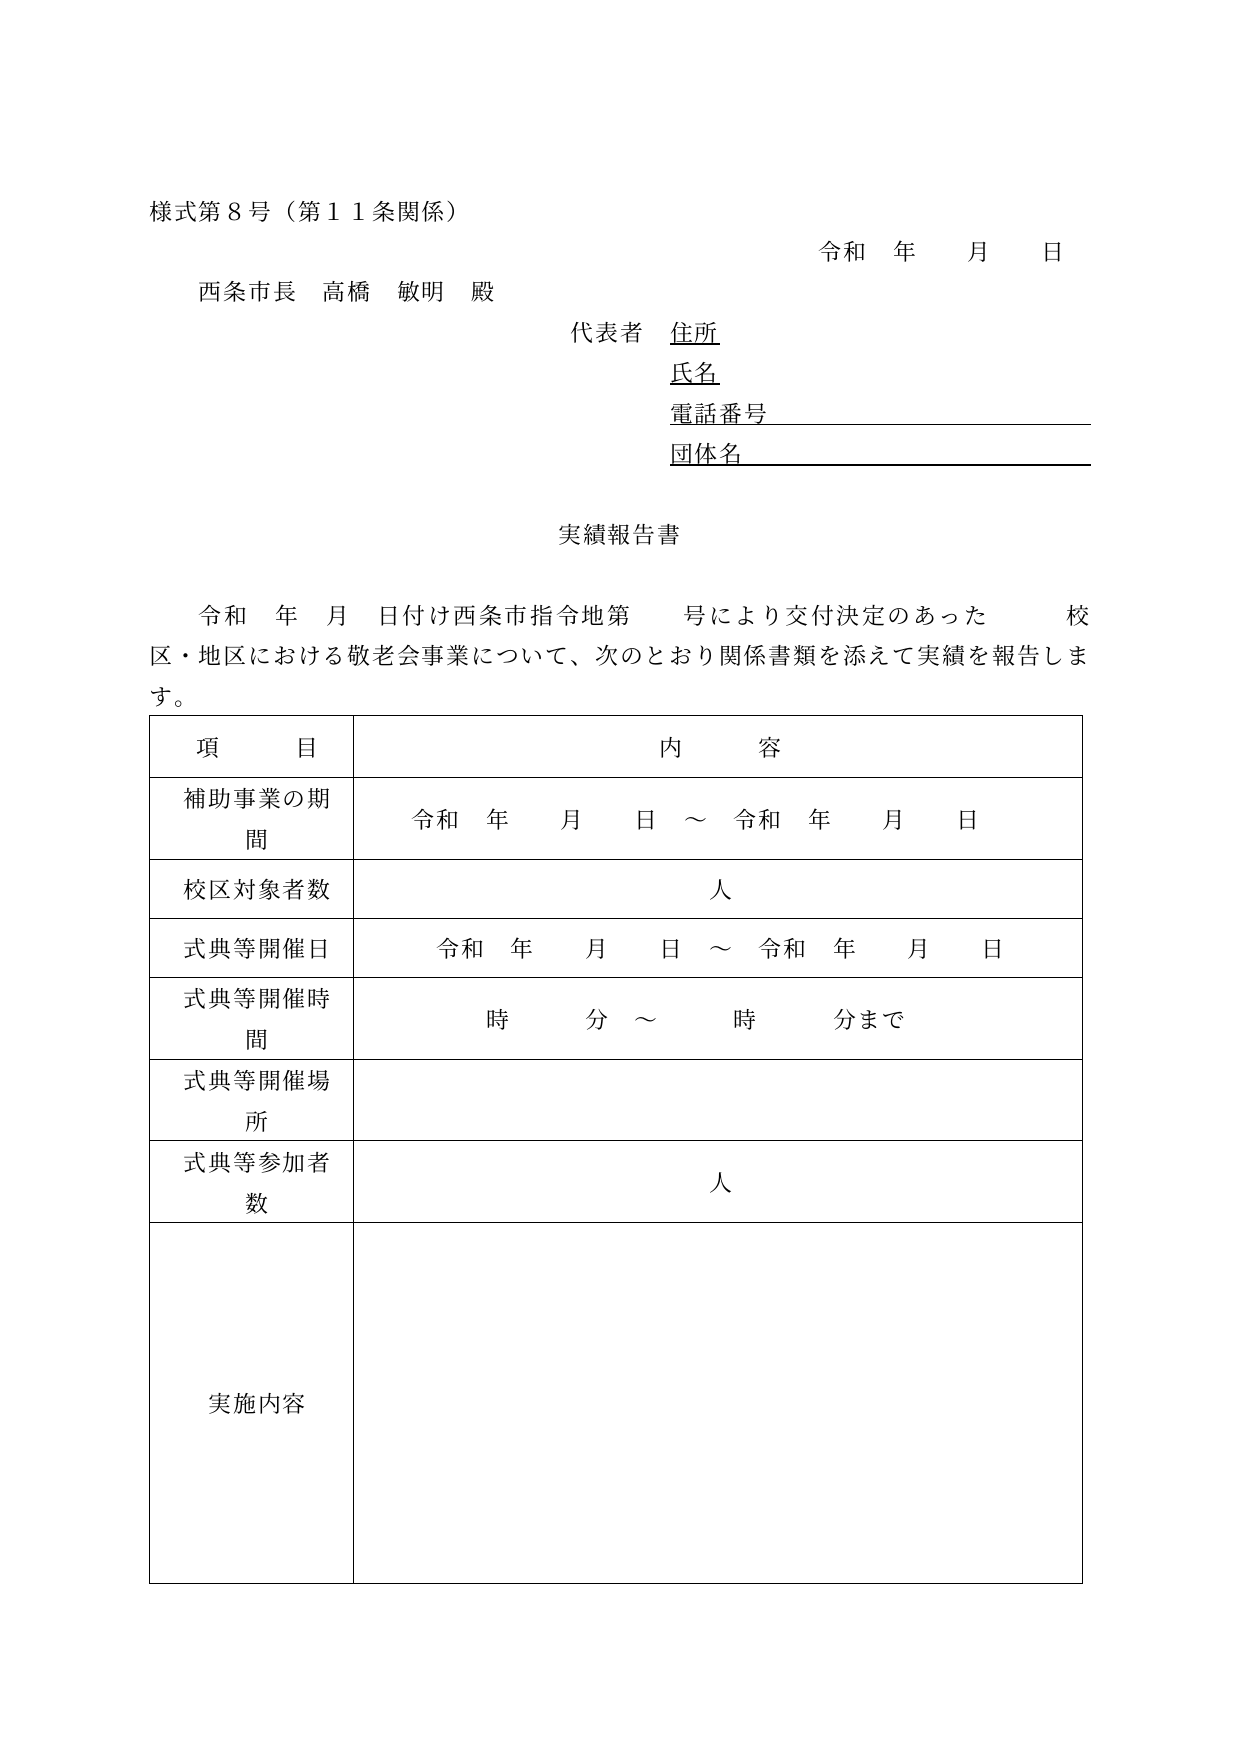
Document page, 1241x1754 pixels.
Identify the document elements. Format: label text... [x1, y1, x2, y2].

table_header 内 容 [354, 716, 1082, 777]
text 様式第８号（第１１条関係） [149, 190, 1091, 230]
table_header 項 目 [150, 716, 353, 777]
text 実績報告書 [149, 513, 1091, 554]
text 電話番号 [646, 392, 1091, 432]
table_cell 式典等開催時間 [150, 978, 353, 1058]
table_cell 式典等参加者数 [150, 1141, 353, 1222]
text 代表者 住所 [547, 311, 1091, 352]
text 氏名 [646, 352, 1091, 392]
table_cell 式典等開催日 [150, 919, 353, 977]
table_cell 式典等開催場所 [150, 1060, 353, 1140]
text 団体名 [646, 432, 1091, 473]
text 西条市長 高橋 敏明 殿 [174, 271, 1091, 311]
table_cell 校区対象者数 [150, 860, 353, 918]
table_cell 補助事業の期間 [150, 778, 353, 858]
table_cell 令和 年 月 日 ～ 令和 年 月 日 [354, 778, 1082, 858]
table_cell 人 [354, 1141, 1082, 1222]
table_cell 時 分 ～ 時 分まで [354, 978, 1082, 1058]
table_cell [354, 1223, 1082, 1582]
text 令和 年 月 日付け西条市指令地第 号により交付決定のあった 校区・地区における敬老会事業について、次のとおり関係書類を添えて実績を報告します。 [149, 594, 1091, 715]
table_cell [354, 1060, 1082, 1140]
table_cell 令和 年 月 日 ～ 令和 年 月 日 [354, 919, 1082, 977]
text 令和 年 月 日 [149, 230, 1066, 271]
table_cell 人 [354, 860, 1082, 918]
table_cell 実施内容 [150, 1223, 353, 1582]
